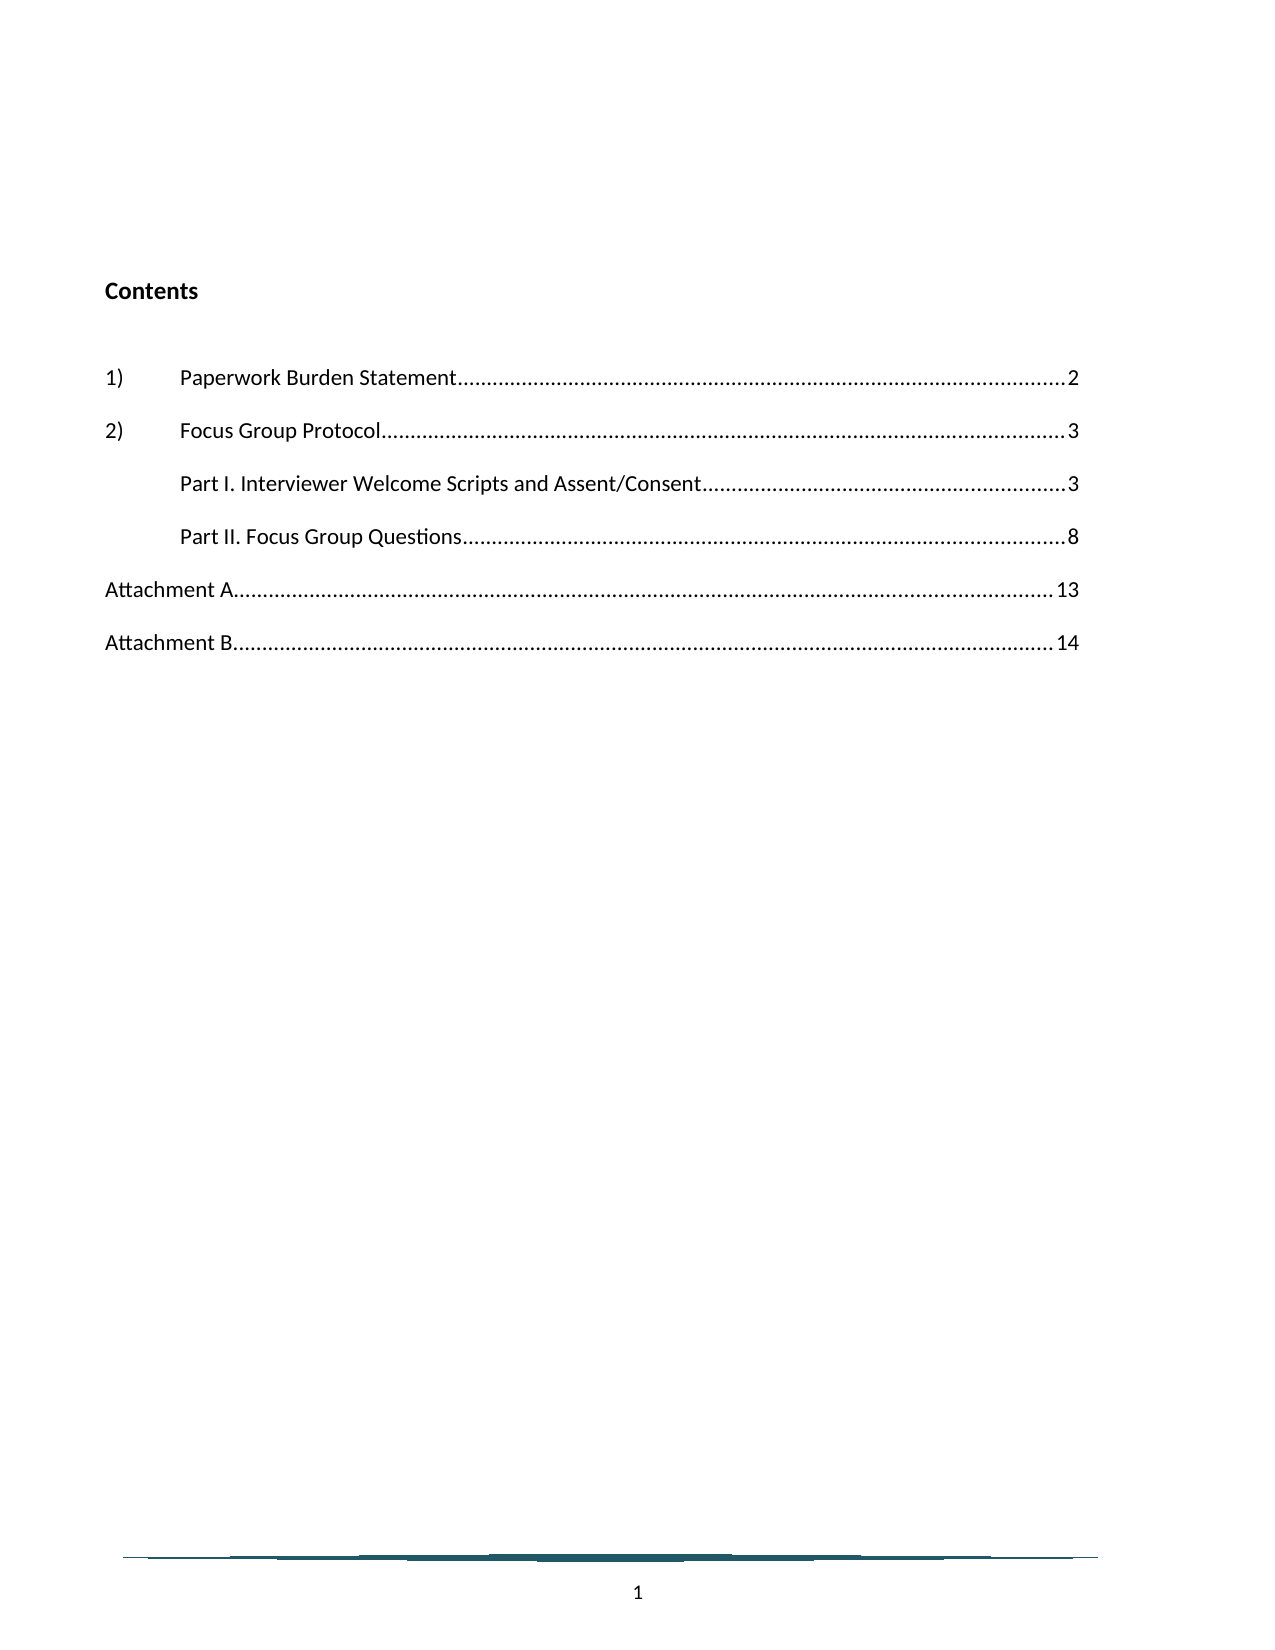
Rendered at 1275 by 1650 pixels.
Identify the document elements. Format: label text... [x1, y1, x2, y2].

text Contents [105, 275, 1170, 306]
text Part I. Interviewer Welcome Scripts and Assent/Consent 3 [180, 469, 1170, 497]
text Attachment A 13 [105, 575, 1170, 603]
text Attachment B 14 [105, 628, 1170, 656]
text 2) Focus Group Protocol 3 [105, 416, 1170, 444]
text Part II. Focus Group Questions 8 [180, 522, 1170, 550]
text 1) Paperwork Burden Statement 2 [105, 363, 1170, 391]
